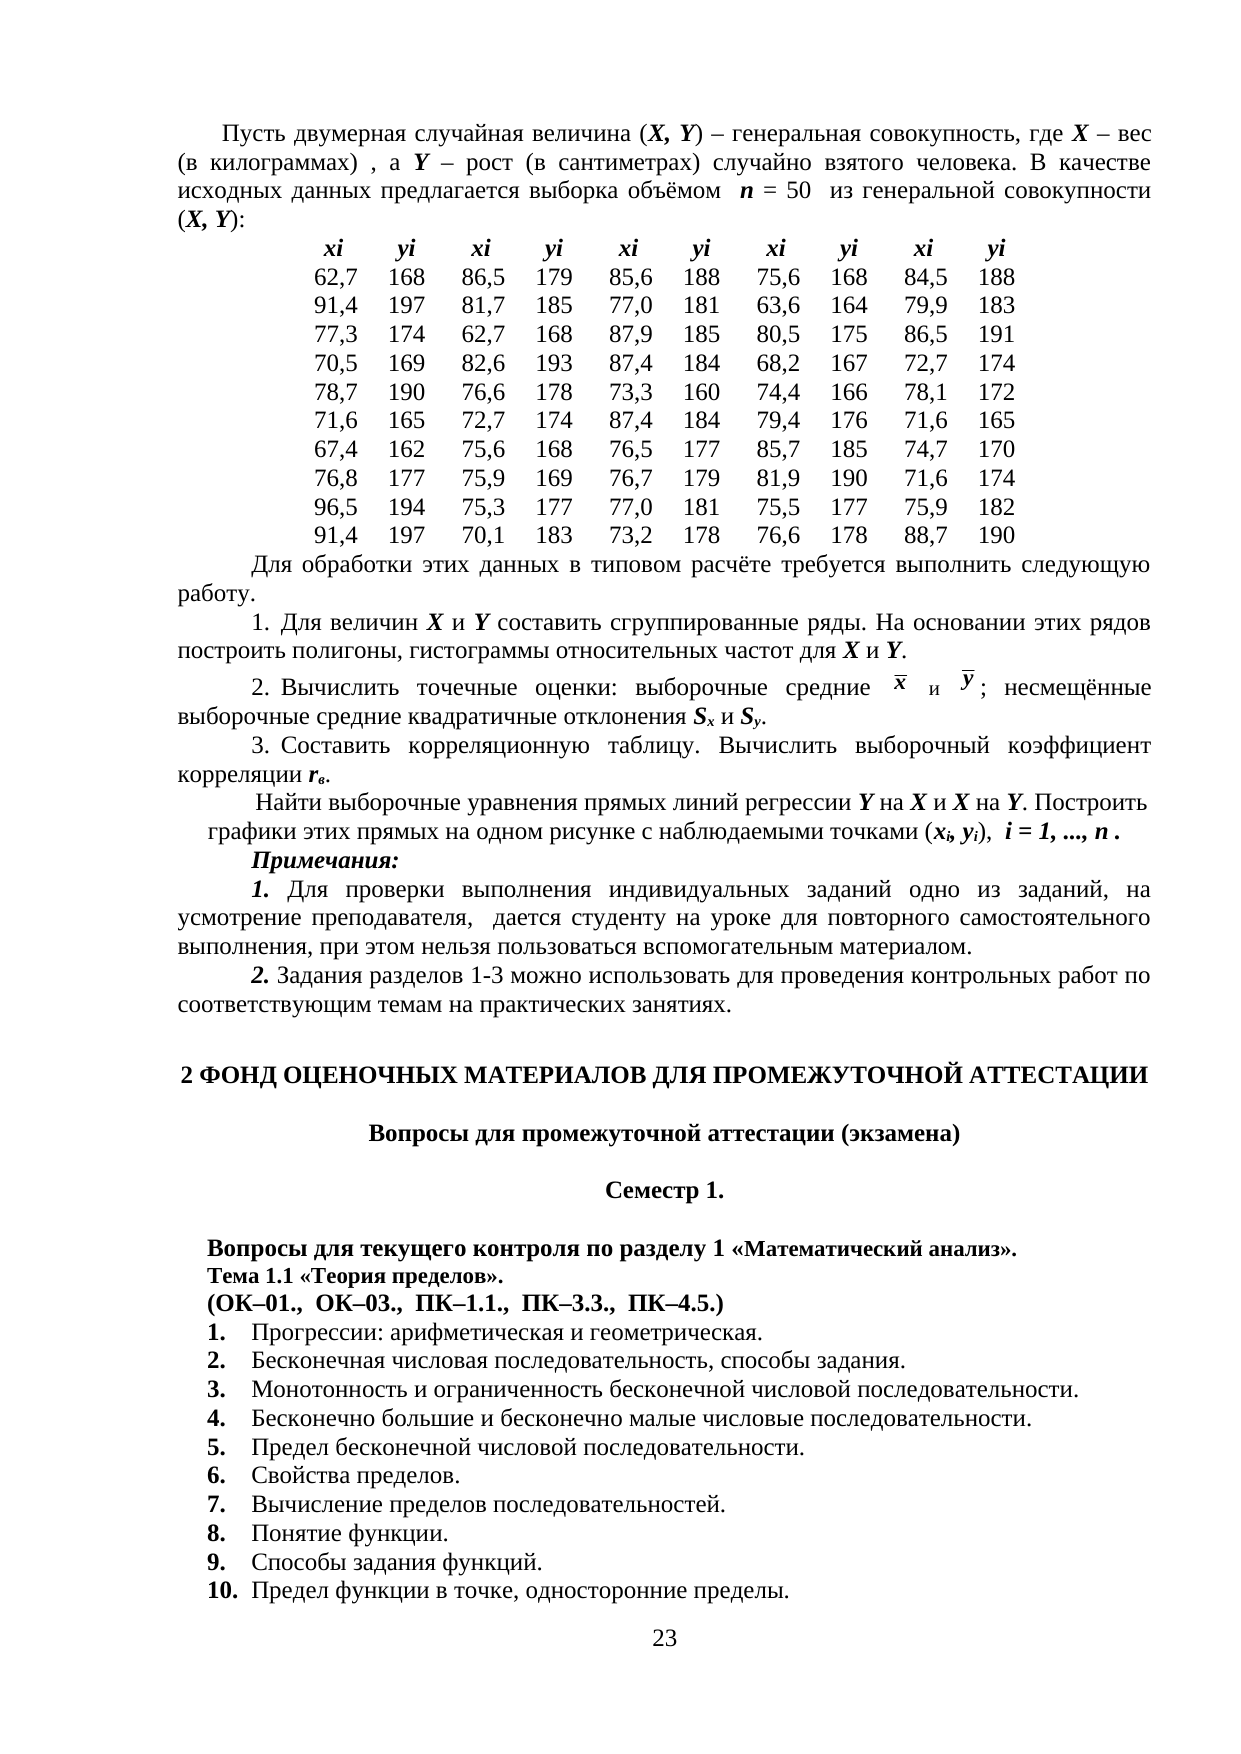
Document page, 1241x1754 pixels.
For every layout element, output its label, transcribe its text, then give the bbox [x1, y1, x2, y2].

list Вычислить точечные оценки: выборочные средние и ; несмещённые выборочные средние квадратичные отклонения Sx и Sy. [177, 664, 1152, 730]
text Вопросы для текущего контроля по разделу 1 «Математический анализ». [177, 1233, 1152, 1262]
text 96,5 194 75,3 177 77,0 181 75,5 177 75,9 182 [177, 492, 1152, 521]
text Примечания: [177, 845, 1152, 874]
list Бесконечно большие и бесконечно малые числовые последовательности. [177, 1403, 1152, 1432]
text 70,5 169 82,6 193 87,4 184 68,2 167 72,7 174 [177, 348, 1152, 377]
text 2. Задания разделов 1-3 можно использовать для проведения контрольных работ по соответствующим темам на практических занятиях. [177, 960, 1152, 1017]
text Пусть двумерная случайная величина (X, Y) – генеральная совокупность, где Х – вес (в килограммах) , а Y – рост (в сантиметрах) случайно взятого человека. В качестве исходных данных предлагается выборка объёмом n = 50 из генеральной совокупности (X, Y): [177, 118, 1152, 233]
text 62,7 168 86,5 179 85,6 188 75,6 168 84,5 188 [177, 262, 1152, 291]
text Для обработки этих данных в типовом расчёте требуется выполнить следующую работу. [177, 549, 1152, 607]
text (ОК–01., ОК–03., ПК–1.1., ПК–3.3., ПК–4.5.) [177, 1288, 1152, 1317]
list Монотонность и ограниченность бесконечной числовой последовательности. [177, 1374, 1152, 1403]
text 77,3 174 62,7 168 87,9 185 80,5 175 86,5 191 [177, 319, 1152, 348]
list Способы задания функций. [177, 1547, 1152, 1576]
text Семестр 1. [177, 1176, 1152, 1204]
text Тема 1.1 «Теория пределов». [177, 1262, 1152, 1288]
text xi yi xi yi xi yi xi yi xi yi [177, 233, 1152, 262]
list Бесконечная числовая последовательность, способы задания. [177, 1346, 1152, 1374]
text 1. Для проверки выполнения индивидуальных заданий одно из заданий, на усмотрение преподавателя, дается студенту на уроке для повторного самостоятельного выполнения, при этом нельзя пользоваться вспомогательным материалом. [177, 874, 1152, 960]
list Предел бесконечной числовой последовательности. [177, 1432, 1152, 1461]
text Вопросы для промежуточной аттестации (экзамена) [177, 1118, 1152, 1147]
list Свойства пределов. [177, 1461, 1152, 1489]
list Вычисление пределов последовательностей. [177, 1489, 1152, 1518]
list Составить корреляционную таблицу. Вычислить выборочный коэффициент корреляции rв. [177, 730, 1152, 787]
text 91,4 197 81,7 185 77,0 181 63,6 164 79,9 183 [177, 291, 1152, 319]
list Понятие функции. [177, 1518, 1152, 1547]
list Для величин Х и Y составить сгруппированные ряды. На основании этих рядов построить полигоны, гистограммы относительных частот для Х и Y. [177, 607, 1152, 664]
text 78,7 190 76,6 178 73,3 160 74,4 166 78,1 172 [177, 377, 1152, 406]
list Предел функции в точке, односторонние пределы. [177, 1576, 1152, 1604]
text 67,4 162 75,6 168 76,5 177 85,7 185 74,7 170 [177, 434, 1152, 463]
text 91,4 197 70,1 183 73,2 178 76,6 178 88,7 190 [177, 521, 1152, 549]
list Прогрессии: арифметическая и геометрическая. [177, 1317, 1152, 1346]
text Найти выборочные уравнения прямых линий регрессии Y на Х и Х на Y. Построить графики этих прямых на одном рисунке с наблюдаемыми точками (xi, yi), i = 1, ..., n . [177, 787, 1152, 845]
text 2 ФОНД ОЦЕНОЧНЫХ МАТЕРИАЛОВ ДЛЯ ПРОМЕЖУТОЧНОЙ АТТЕСТАЦИИ [177, 1061, 1152, 1089]
text 71,6 165 72,7 174 87,4 184 79,4 176 71,6 165 [177, 406, 1152, 434]
text 76,8 177 75,9 169 76,7 179 81,9 190 71,6 174 [177, 463, 1152, 492]
